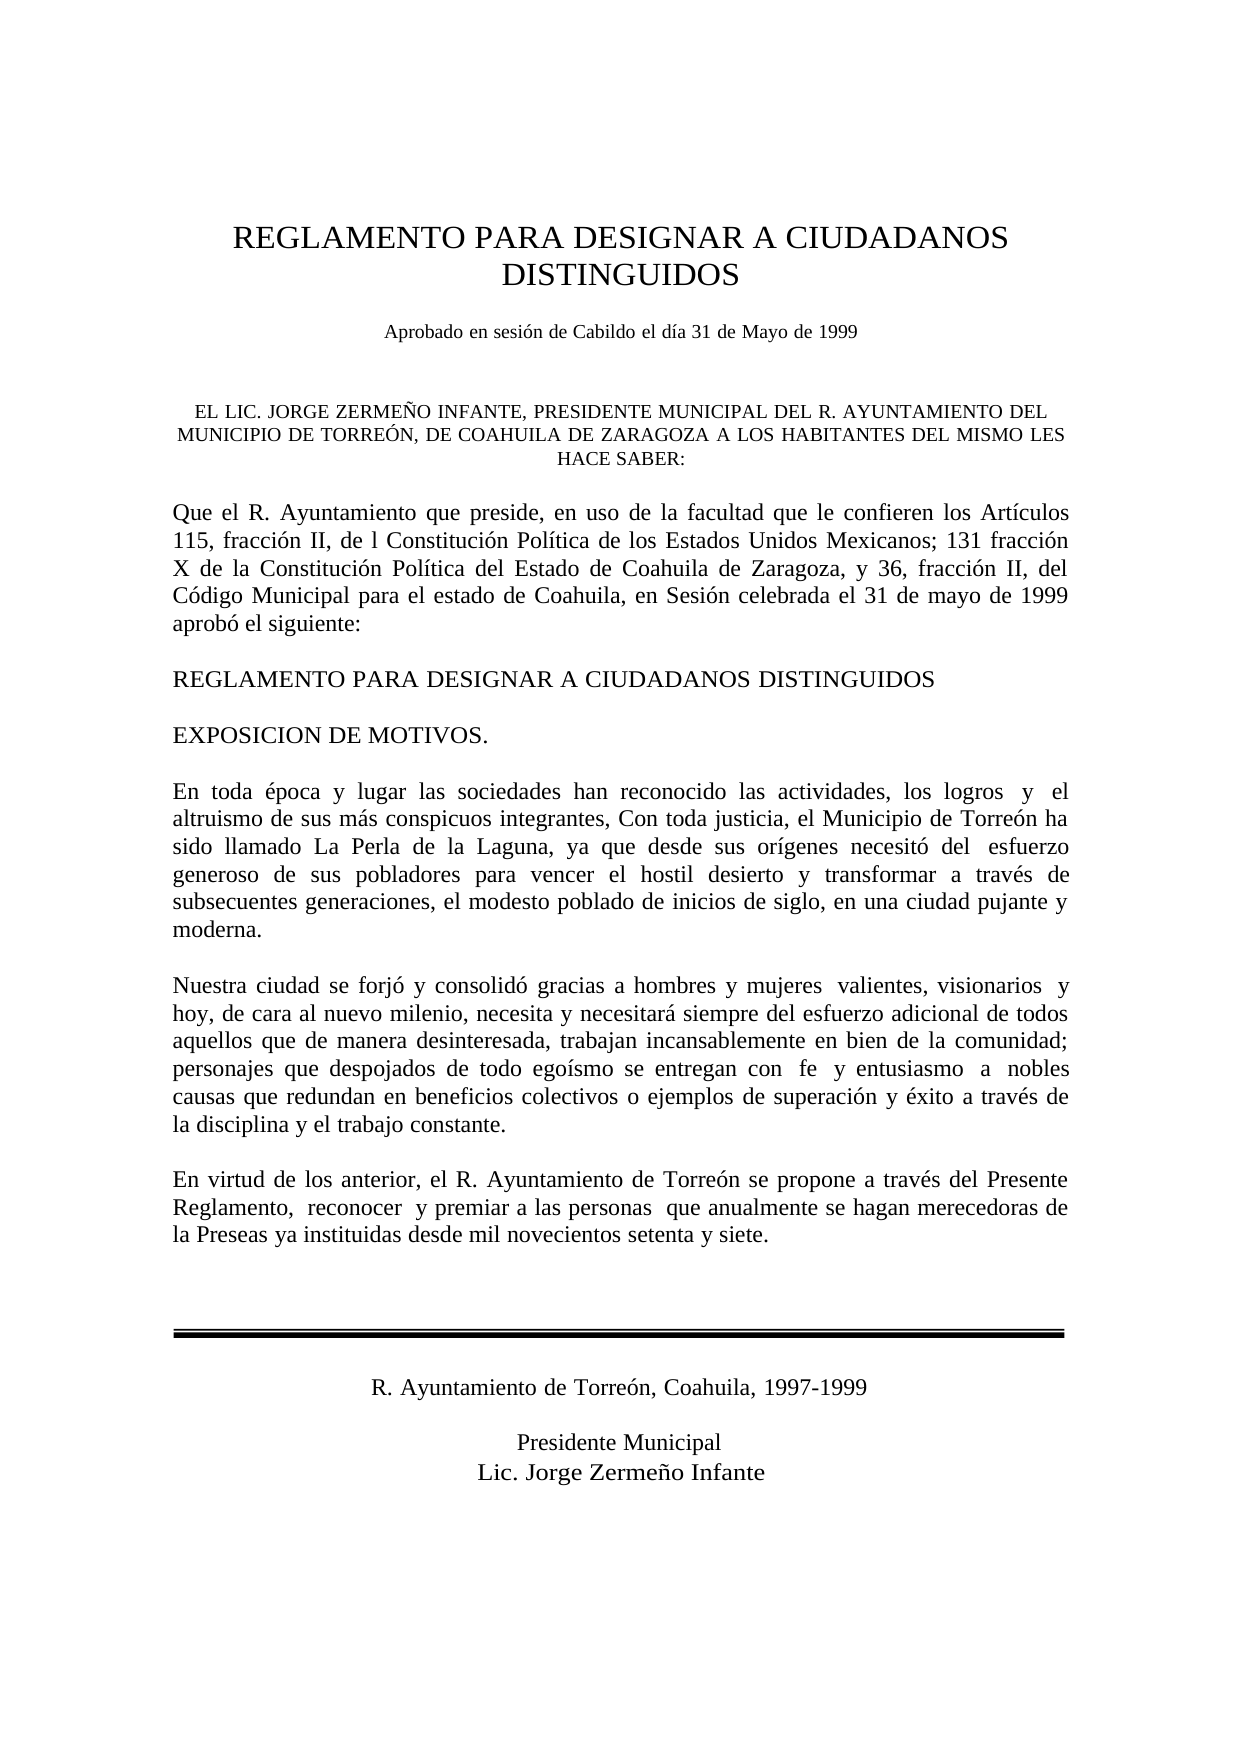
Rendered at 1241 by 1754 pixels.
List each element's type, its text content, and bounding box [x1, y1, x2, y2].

text En virtud de los anterior, el R. Ayuntamiento de Torreón se propone a través del Presente Reglamento, reconocer y premiar a las personas que anualmente se hagan merecedoras de la Preseas ya instituidas desde mil novecientos setenta y siete. [172, 1165, 1069, 1248]
title REGLAMENTO PARA DESIGNAR A CIUDADANOS DISTINGUIDOS [174, 218, 1067, 293]
text Nuestra ciudad se forjó y consolidó gracias a hombres y mujeres valientes, visionarios y hoy, de cara al nuevo milenio, necesita y necesitará siempre del esfuerzo adicional de todos aquellos que de manera desinteresada, trabajan incansablemente en bien de la comunidad; personajes que despojados de todo egoísmo se entregan con fe y entusiasmo a nobles causas que redundan en beneficios colectivos o ejemplos de superación y éxito a través de la disciplina y el trabajo constante. [172, 971, 1070, 1138]
text Lic. Jorge Zermeño Infante [175, 1457, 1067, 1485]
text Que el R. Ayuntamiento que preside, en uso de la facultad que le confieren los Artículos 115, fracción II, de l Constitución Política de los Estados Unidos Mexicanos; 131 fracción X de la Constitución Política del Estado de Coahuila de Zaragoza, y 36, fracción II, del Código Municipal para el estado de Coahuila, en Sesión celebrada el 31 de mayo de 1999 aprobó el siguiente: [172, 498, 1070, 637]
text Aprobado en sesión de Cabildo el día 31 de Mayo de 1999 [174, 320, 1067, 343]
text REGLAMENTO PARA DESIGNAR A CIUDADANOS DISTINGUIDOS EXPOSICION DE MOTIVOS. [172, 665, 965, 748]
text R. Ayuntamiento de Torreón, Coahuila, 1997-1999 Presidente Municipal [371, 1345, 965, 1456]
text EL LIC. JORGE ZERMEÑO INFANTE, PRESIDENTE MUNICIPAL DEL R. AYUNTAMIENTO DEL MUNICIPIO DE TORREÓN, DE COAHUILA DE ZARAGOZA A LOS HABITANTES DEL MISMO LES HACE SABER: [175, 400, 1067, 469]
text En toda época y lugar las sociedades han reconocido las actividades, los logros y el altruismo de sus más conspicuos integrantes, Con toda justicia, el Municipio de Torreón ha sido llamado La Perla de la Laguna, ya que desde sus orígenes necesitó del esfuerzo generoso de sus pobladores para vencer el hostil desierto y transformar a través de subsecuentes generaciones, el modesto poblado de inicios de siglo, en una ciudad pujante y moderna. [172, 777, 1070, 942]
